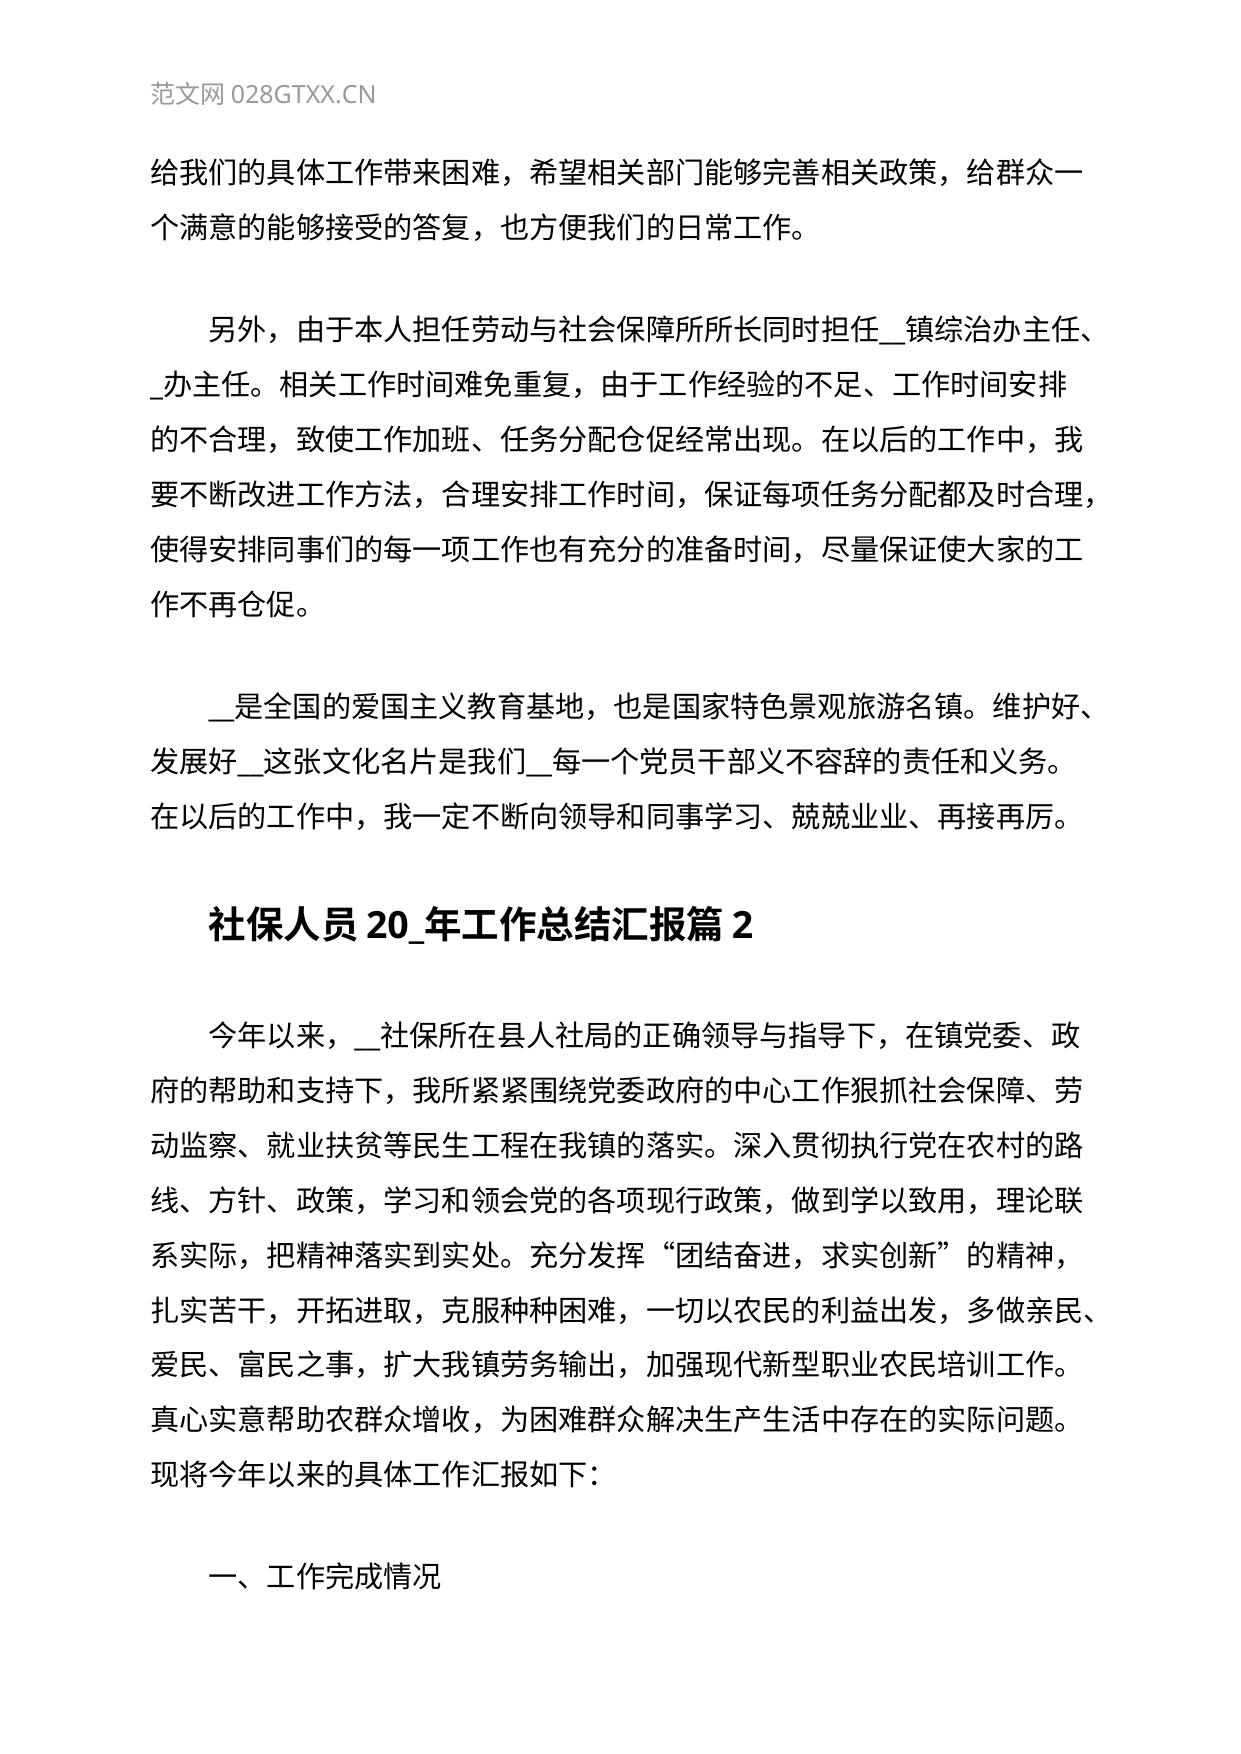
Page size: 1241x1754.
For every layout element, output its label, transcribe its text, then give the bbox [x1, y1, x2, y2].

text 社保人员20_年工作总结汇报篇2 [150, 895, 1090, 949]
text 今年以来，__社保所在县人社局的正确领导与指导下，在镇党委、政府的帮助和支持下，我所紧紧围绕党委政府的中心工作狠抓社会保障、劳动监察、就业扶贫等民生工程在我镇的落实。深入贯彻执行党在农村的路线、方针、政策，学习和领会党的各项现行政策，做到学以致用，理论联系实际，把精神落实到实处。充分发挥“团结奋进，求实创新”的精神，扎实苦干，开拓进取，克服种种困难，一切以农民的利益出发，多做亲民、爱民、富民之事，扩大我镇劳务输出，加强现代新型职业农民培训工作。真心实意帮助农群众增收，为困难群众解决生产生活中存在的实际问题。现将今年以来的具体工作汇报如下： [150, 1012, 1090, 1494]
text 另外，由于本人担任劳动与社会保障所所长同时担任__镇综治办主任、_办主任。相关工作时间难免重复，由于工作经验的不足、工作时间安排的不合理，致使工作加班、任务分配仓促经常出现。在以后的工作中，我要不断改进工作方法，合理安排工作时间，保证每项任务分配都及时合理，使得安排同事们的每一项工作也有充分的准备时间，尽量保证使大家的工作不再仓促。 [150, 307, 1090, 624]
text __是全国的爱国主义教育基地，也是国家特色景观旅游名镇。维护好、发展好__这张文化名片是我们__每一个党员干部义不容辞的责任和义务。在以后的工作中，我一定不断向领导和同事学习、兢兢业业、再接再厉。 [150, 683, 1090, 835]
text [150, 150, 1090, 247]
text 一、工作完成情况 [150, 1553, 1090, 1596]
